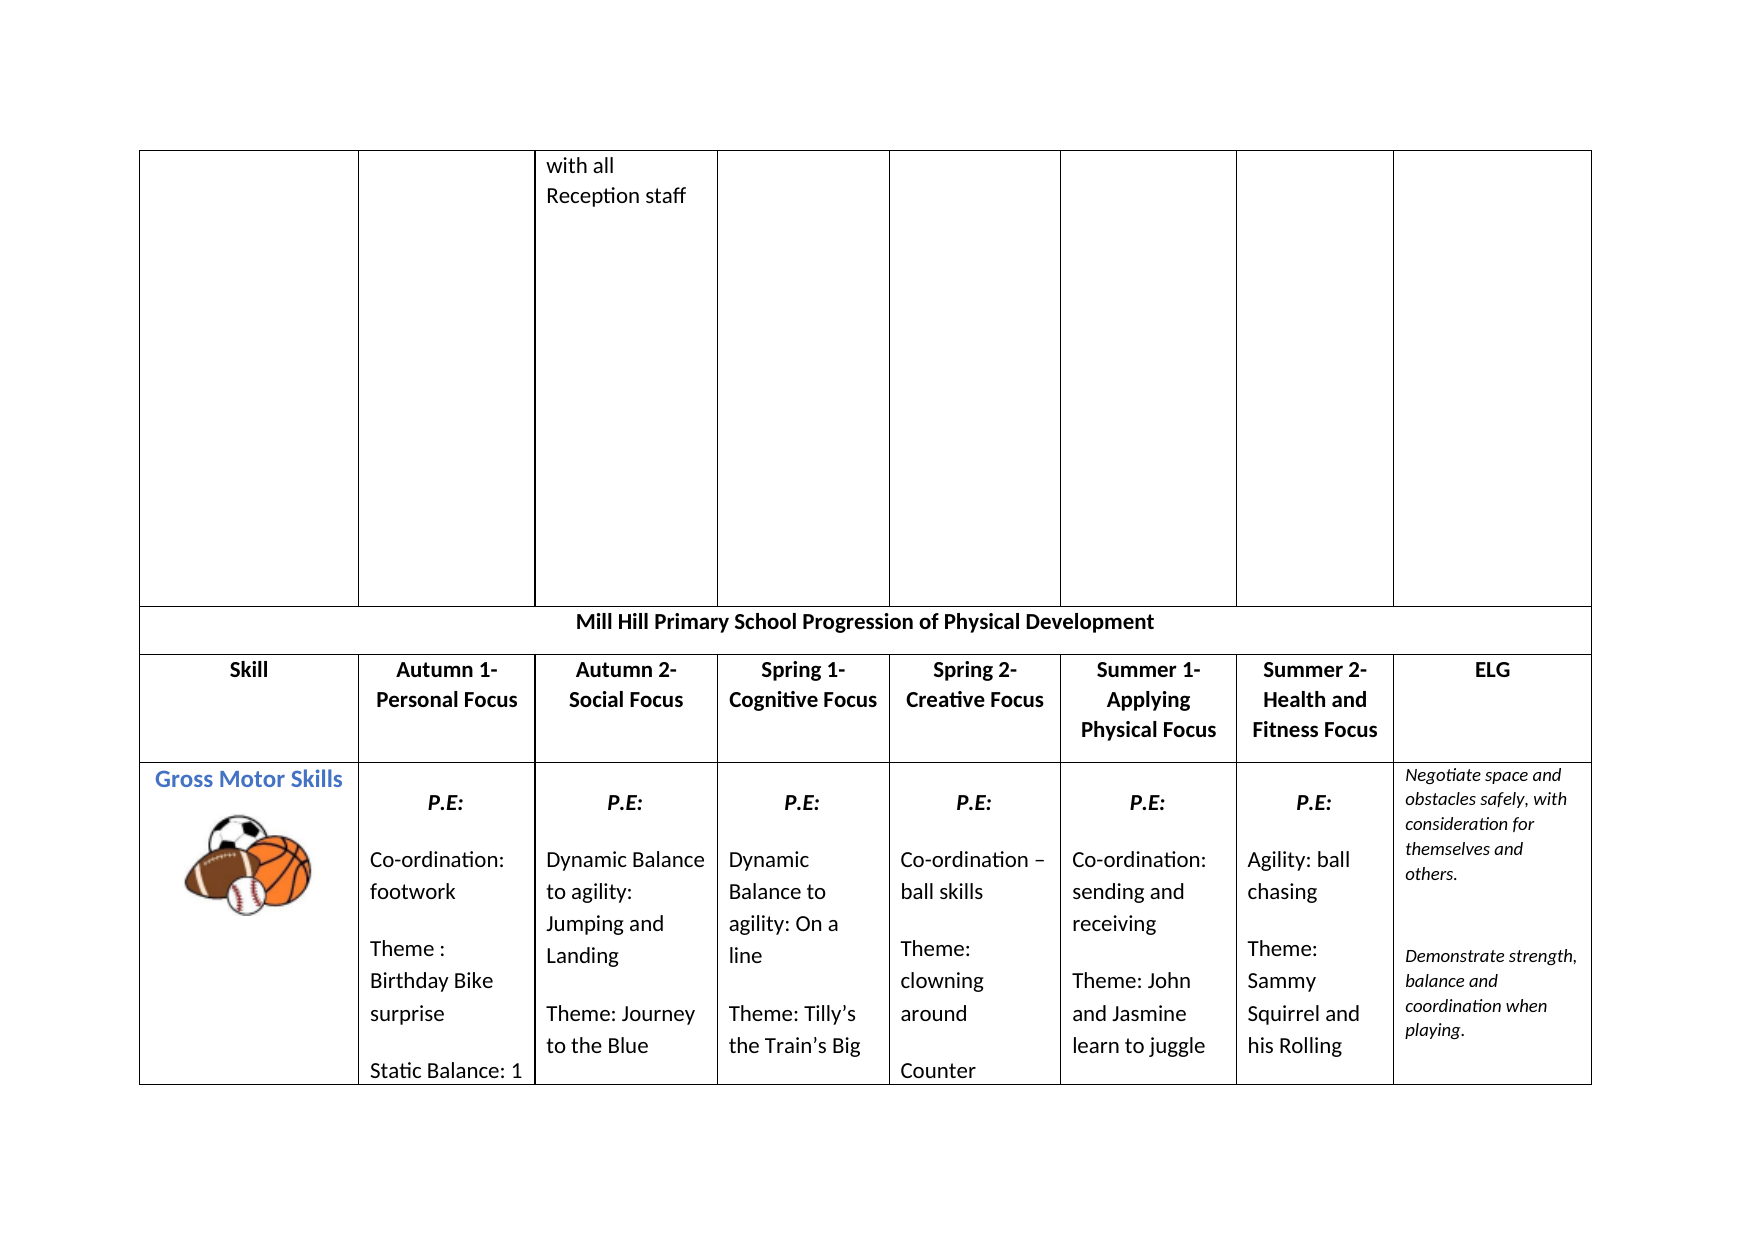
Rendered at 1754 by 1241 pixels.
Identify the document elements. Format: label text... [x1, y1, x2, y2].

table_cell Autumn 2- Social Focus [536, 655, 717, 762]
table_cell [1237, 151, 1393, 606]
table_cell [1237, 763, 1393, 1084]
table_cell Spring 1- Cognitive Focus [718, 655, 889, 762]
table_cell Autumn 1- Personal Focus [359, 655, 534, 762]
table_cell Summer 1- Applying Physical Focus [1061, 655, 1236, 762]
table_cell Summer 2- Health and Fitness Focus [1237, 655, 1393, 762]
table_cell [1394, 763, 1591, 1084]
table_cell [536, 763, 717, 1084]
picture [182, 812, 316, 916]
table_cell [890, 151, 1060, 606]
table_cell ELG [1394, 655, 1591, 762]
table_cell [718, 151, 889, 606]
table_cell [359, 763, 534, 1084]
table_cell Skill [140, 655, 358, 762]
table_cell Gross Motor Skills [140, 763, 358, 1084]
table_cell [536, 151, 717, 606]
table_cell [359, 151, 534, 606]
table_cell Spring 2- Creative Focus [890, 655, 1060, 762]
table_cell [890, 763, 1060, 1084]
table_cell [1061, 151, 1236, 606]
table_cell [140, 151, 358, 606]
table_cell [1394, 151, 1591, 606]
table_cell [1061, 763, 1236, 1084]
table_cell Mill Hill Primary School Progression of Physical Development [140, 607, 1591, 654]
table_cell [718, 763, 889, 1084]
